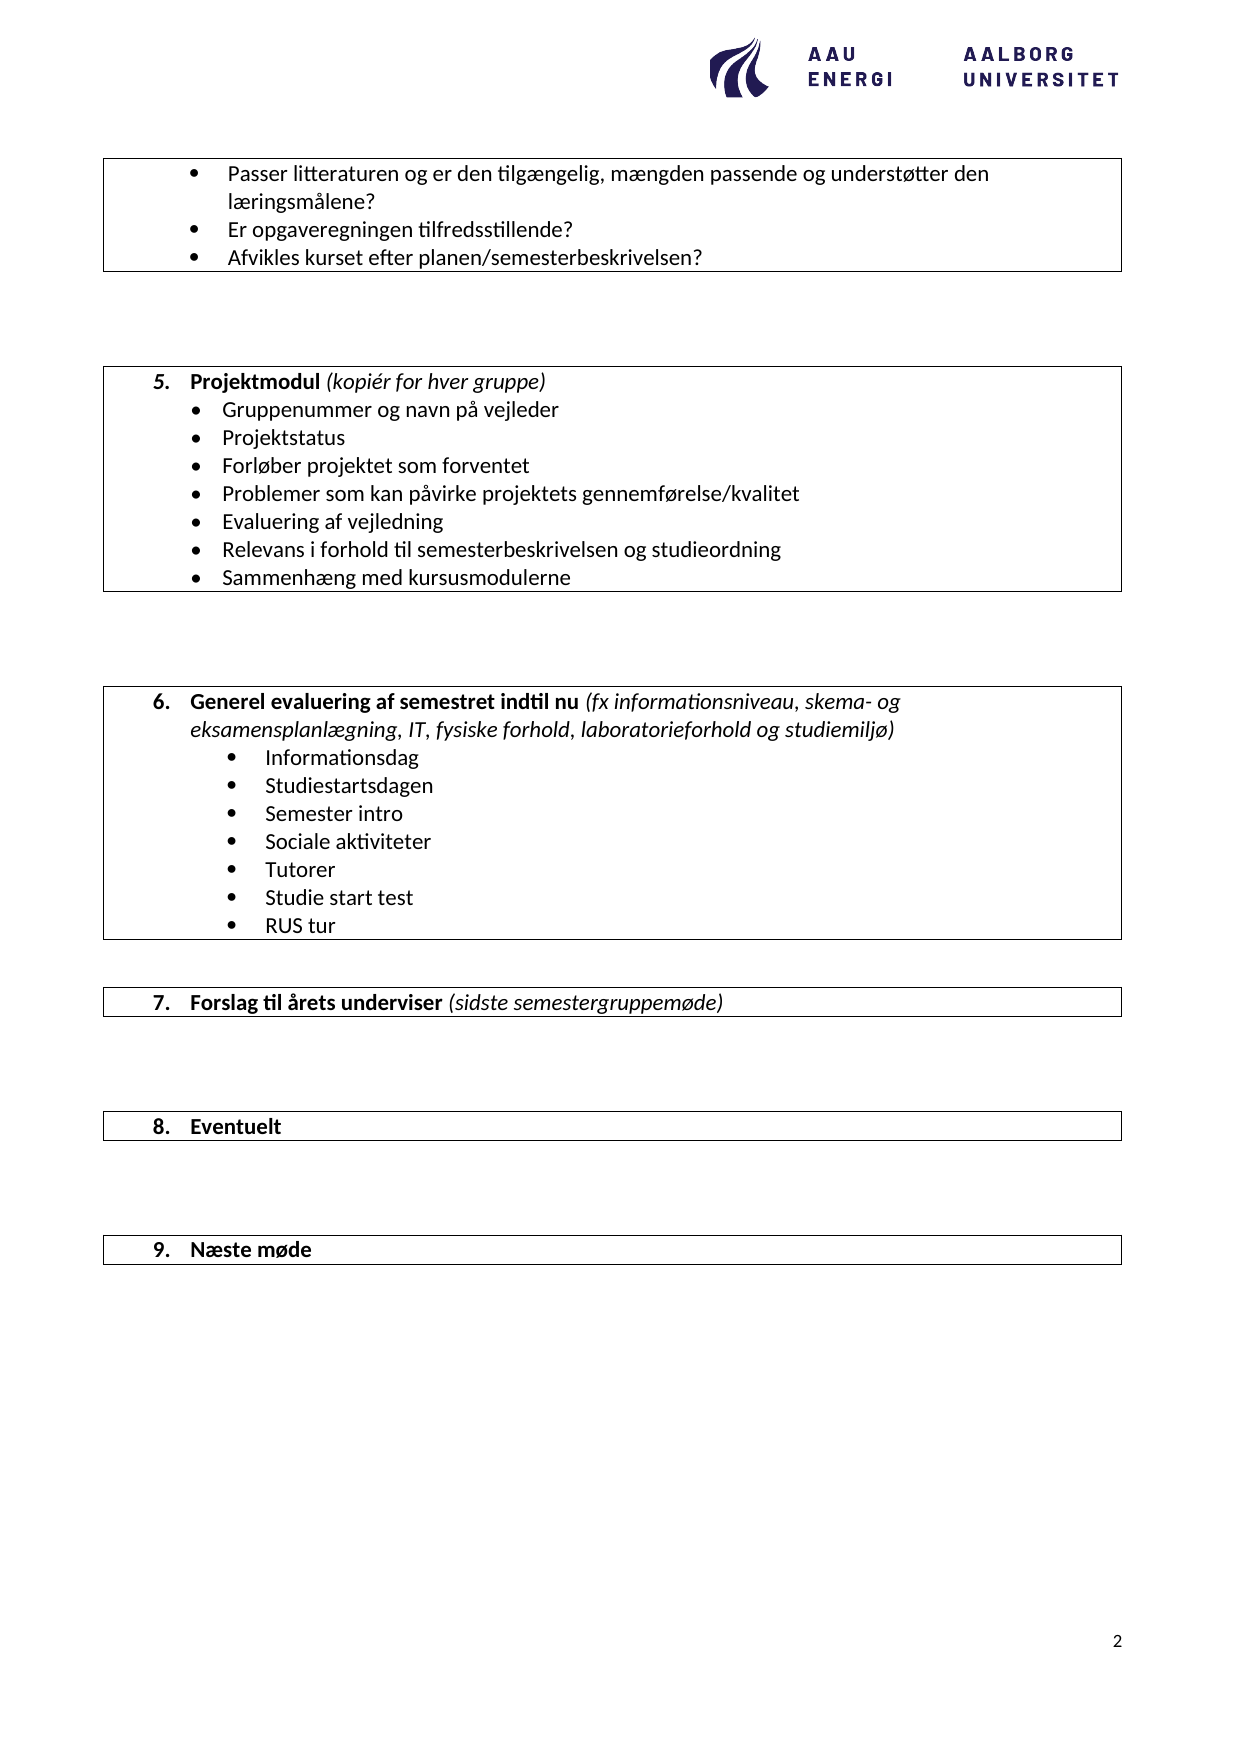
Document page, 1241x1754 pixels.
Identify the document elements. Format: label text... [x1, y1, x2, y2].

table_header Forslag til årets underviser (sidste semestergruppemøde) [104, 988, 1121, 1016]
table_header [104, 159, 1121, 271]
table_header Projektmodul (kopiér for hver gruppe) • Gruppenummer og navn på vejleder • Projektstatus • Forløber projektet som forventet • Problemer som kan påvirke projektets gennemførelse/kvalitet • Evaluering af vejledning • Relevans i forhold til semesterbeskrivelsen og studieordning • Sammenhæng med kursusmodulerne [104, 367, 1121, 591]
table_header Næste møde [104, 1236, 1121, 1264]
table_header Generel evaluering af semestret indtil nu (fx informationsniveau, skema- og eksamensplanlægning, IT, fysiske forhold, laboratorieforhold og studiemiljø) Informationsdag Studiestartsdagen Semester intro Sociale aktiviteter Tutorer Studie start test RUS tur [104, 687, 1121, 939]
picture [708, 37, 1119, 97]
table_header Eventuelt [104, 1112, 1121, 1140]
